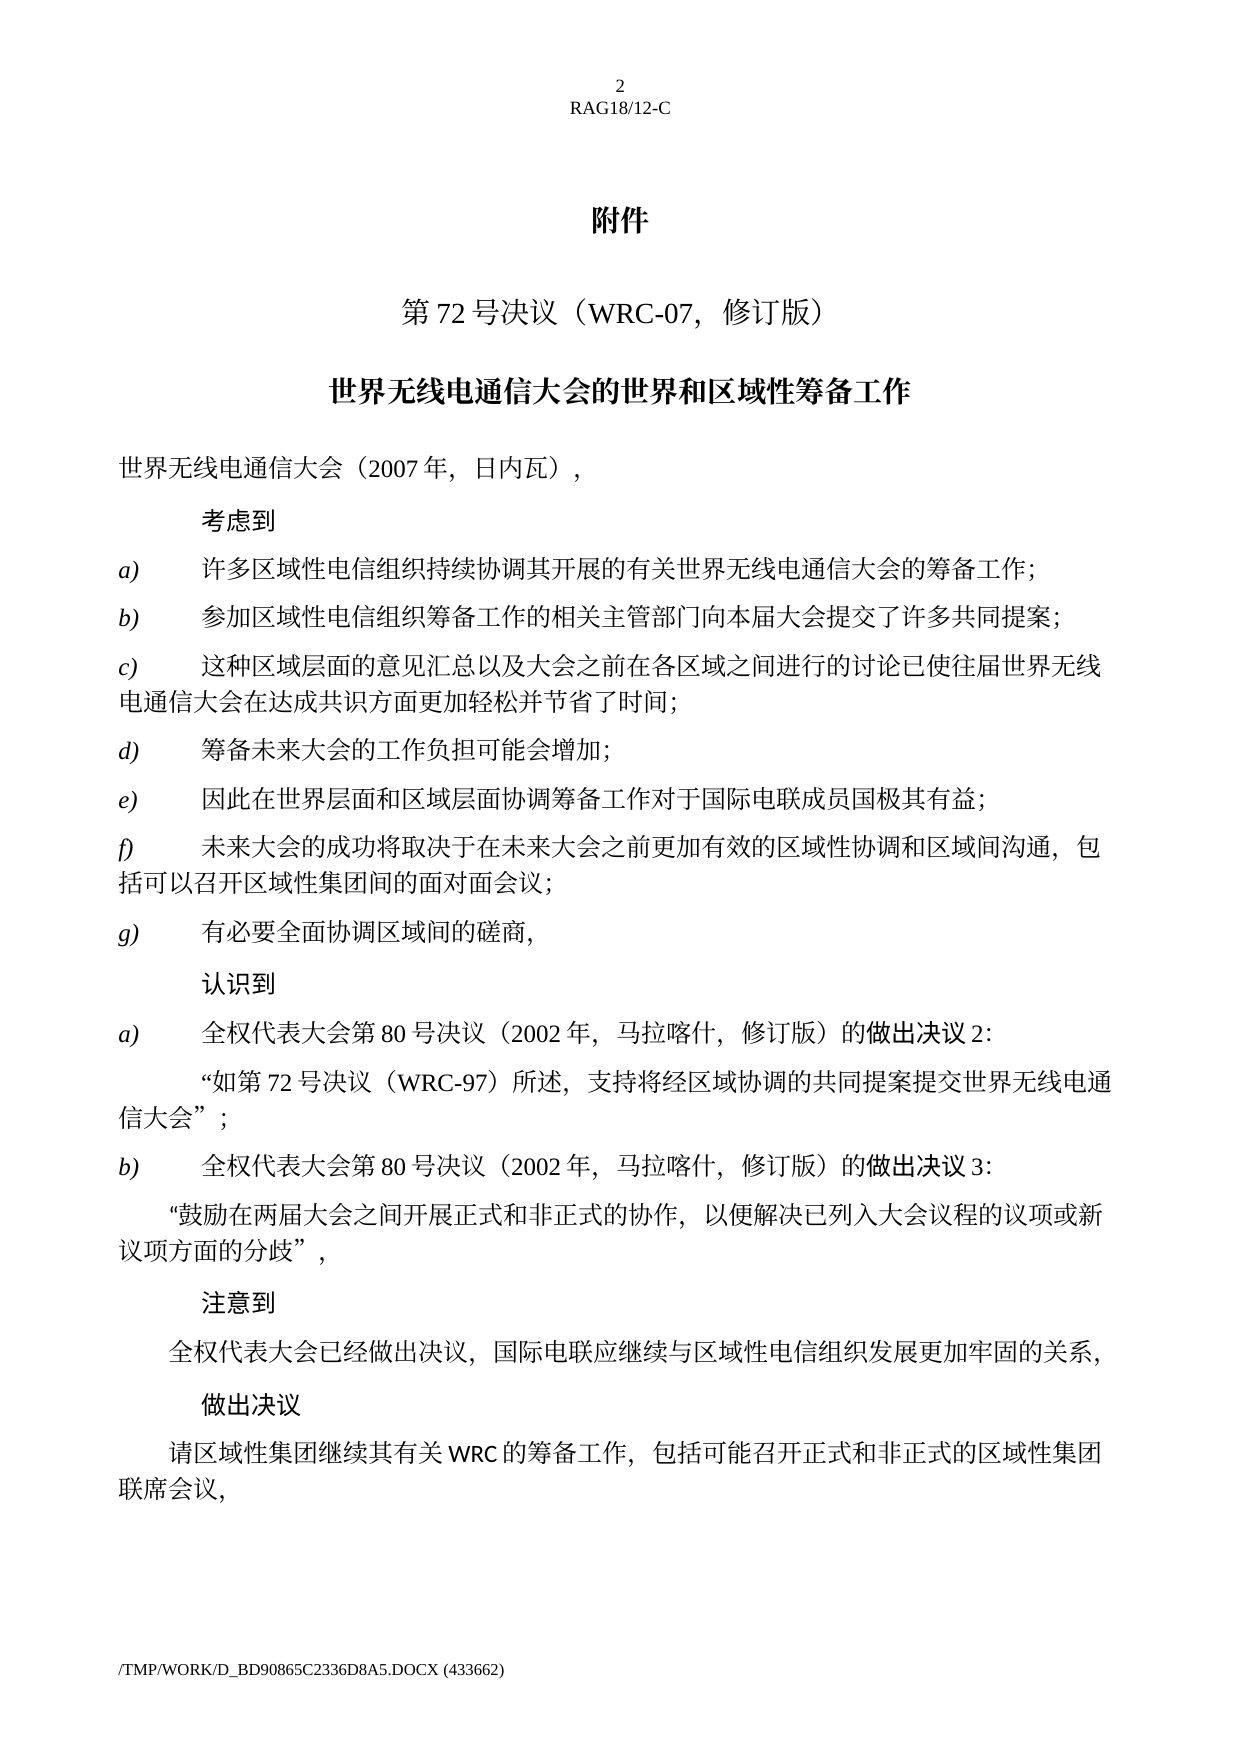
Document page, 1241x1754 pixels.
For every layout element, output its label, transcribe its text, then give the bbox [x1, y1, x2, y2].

text 做出决议 [201, 1385, 1122, 1422]
title 世界无线电通信大会（2007年，日内瓦）， [118, 448, 1122, 484]
text e) 因此在世界层面和区域层面协调筹备工作对于国际电联成员国极其有益； [118, 779, 1122, 815]
title 附件 [118, 198, 1122, 239]
text “鼓励在两届大会之间开展正式和非正式的协作，以便解决已列入大会议程的议项或新议项方面的分歧”， [118, 1195, 1122, 1267]
text 全权代表大会已经做出决议，国际电联应继续与区域性电信组织发展更加牢固的关系， [118, 1333, 1122, 1369]
text f) 未来大会的成功将取决于在未来大会之前更加有效的区域性协调和区域间沟通，包括可以召开区域性集团间的面对面会议； [118, 828, 1122, 900]
text 认识到 [201, 965, 1122, 1001]
text b) 参加区域性电信组织筹备工作的相关主管部门向本届大会提交了许多共同提案； [118, 598, 1122, 634]
text c) 这种区域层面的意见汇总以及大会之前在各区域之间进行的讨论已使往届世界无线电通信大会在达成共识方面更加轻松并节省了时间； [118, 647, 1122, 718]
text 第72号决议（WRC-07，修订版） [118, 289, 1122, 331]
text a) 许多区域性电信组织持续协调其开展的有关世界无线电通信大会的筹备工作； [118, 550, 1122, 586]
text 考虑到 [201, 501, 1122, 537]
title 世界无线电通信大会的世界和区域性筹备工作 [118, 369, 1122, 411]
text b) 全权代表大会第80号决议（2002年，马拉喀什，修订版）的做出决议3： [118, 1147, 1122, 1183]
text 注意到 [201, 1284, 1122, 1320]
text d) 筹备未来大会的工作负担可能会增加； [118, 731, 1122, 767]
text 请区域性集团继续其有关WRC的筹备工作，包括可能召开正式和非正式的区域性集团联席会议， [118, 1434, 1122, 1506]
text “如第72号决议（WRC-97）所述，支持将经区域协调的共同提案提交世界无线电通信大会”； [118, 1062, 1122, 1134]
text a) 全权代表大会第80号决议（2002年，马拉喀什，修订版）的做出决议2： [118, 1013, 1122, 1050]
text g) 有必要全面协调区域间的磋商， [118, 912, 1122, 948]
